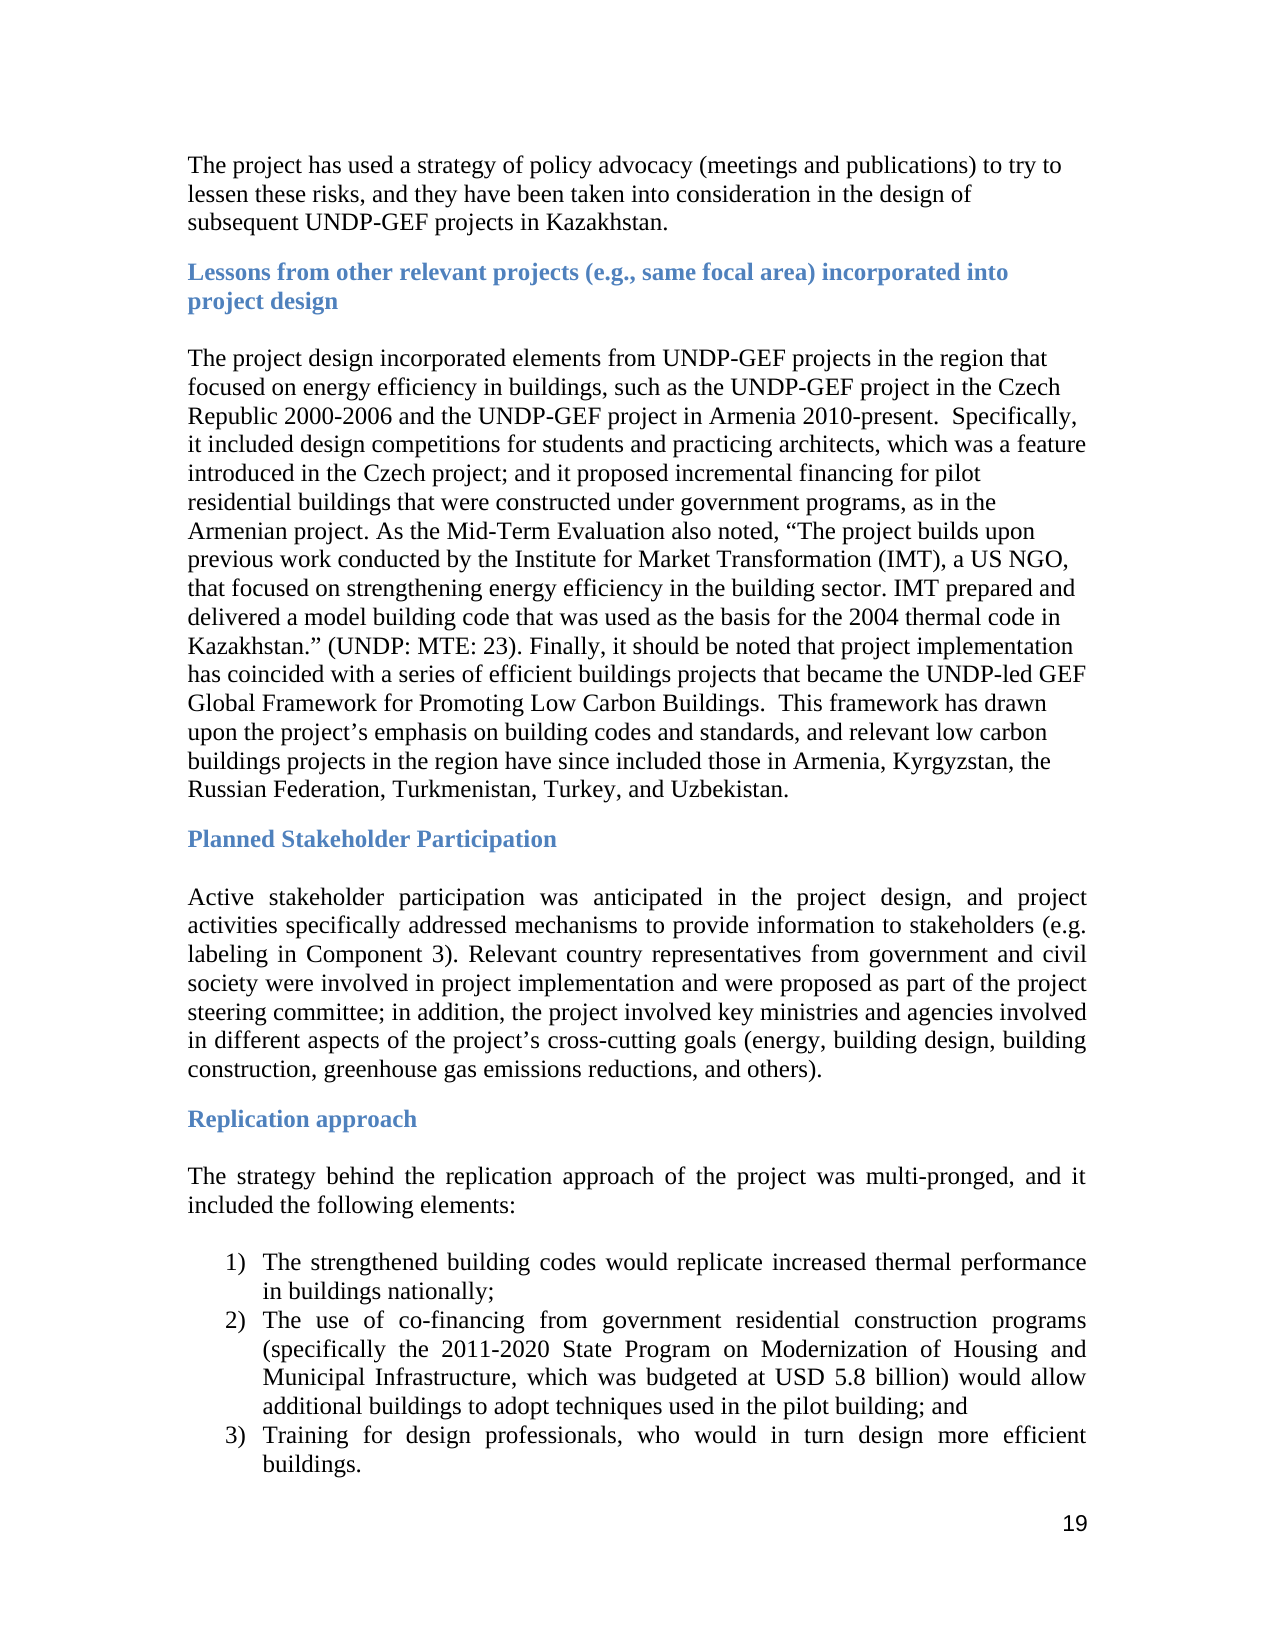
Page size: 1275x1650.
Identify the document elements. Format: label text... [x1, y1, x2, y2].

text The project has used a strategy of policy advocacy (meetings and publications) to try to lessen these risks, and they have been taken into consideration in the design of subsequent UNDP-GEF projects in Kazakhstan. [187, 150, 1087, 236]
subtitle Planned Stakeholder Participation [187, 824, 1087, 853]
subtitle Replication approach [187, 1104, 1087, 1132]
text The project design incorporated elements from UNDP-GEF projects in the region that focused on energy efficiency in buildings, such as the UNDP-GEF project in the Czech Republic 2000-2006 and the UNDP-GEF project in Armenia 2010-present. Specifically, it included design competitions for students and practicing architects, which was a feature introduced in the Czech project; and it proposed incremental financing for pilot residential buildings that were constructed under government programs, as in the Armenian project. As the Mid-Term Evaluation also noted, “The project builds upon previous work conducted by the Institute for Market Transformation (IMT), a US NGO, that focused on strengthening energy efficiency in the building sector. IMT prepared and delivered a model building code that was used as the basis for the 2004 thermal code in Kazakhstan.” (UNDP: MTE: 23). Finally, it should be noted that project implementation has coincided with a series of efficient buildings projects that became the UNDP-led GEF Global Framework for Promoting Low Carbon Buildings. This framework has drawn upon the project’s emphasis on building codes and standards, and relevant low carbon buildings projects in the region have since included those in Armenia, Kyrgyzstan, the Russian Federation, Turkmenistan, Turkey, and Uzbekistan. [187, 343, 1087, 803]
text The strategy behind the replication approach of the project was multi-pronged, and it included the following elements: [187, 1161, 1087, 1219]
text Active stakeholder participation was anticipated in the project design, and project activities specifically addressed mechanisms to provide information to stakeholders (e.g. labeling in Component 3). Relevant country representatives from government and civil society were involved in project implementation and were proposed as part of the project steering committee; in addition, the project involved key ministries and agencies involved in different aspects of the project’s cross-cutting goals (energy, building design, building construction, greenhouse gas emissions reductions, and others). [187, 882, 1087, 1083]
list Training for design professionals, who would in turn design more efficient buildings. [225, 1420, 1087, 1477]
list The strengthened building codes would replicate increased thermal performance in buildings nationally; [225, 1247, 1087, 1305]
subtitle Lessons from other relevant projects (e.g., same focal area) incorporated into project design [187, 257, 1087, 314]
list The use of co-financing from government residential construction programs (specifically the 2011-2020 State Program on Modernization of Housing and Municipal Infrastructure, which was budgeted at USD 5.8 billion) would allow additional buildings to adopt techniques used in the pilot building; and [225, 1305, 1087, 1420]
